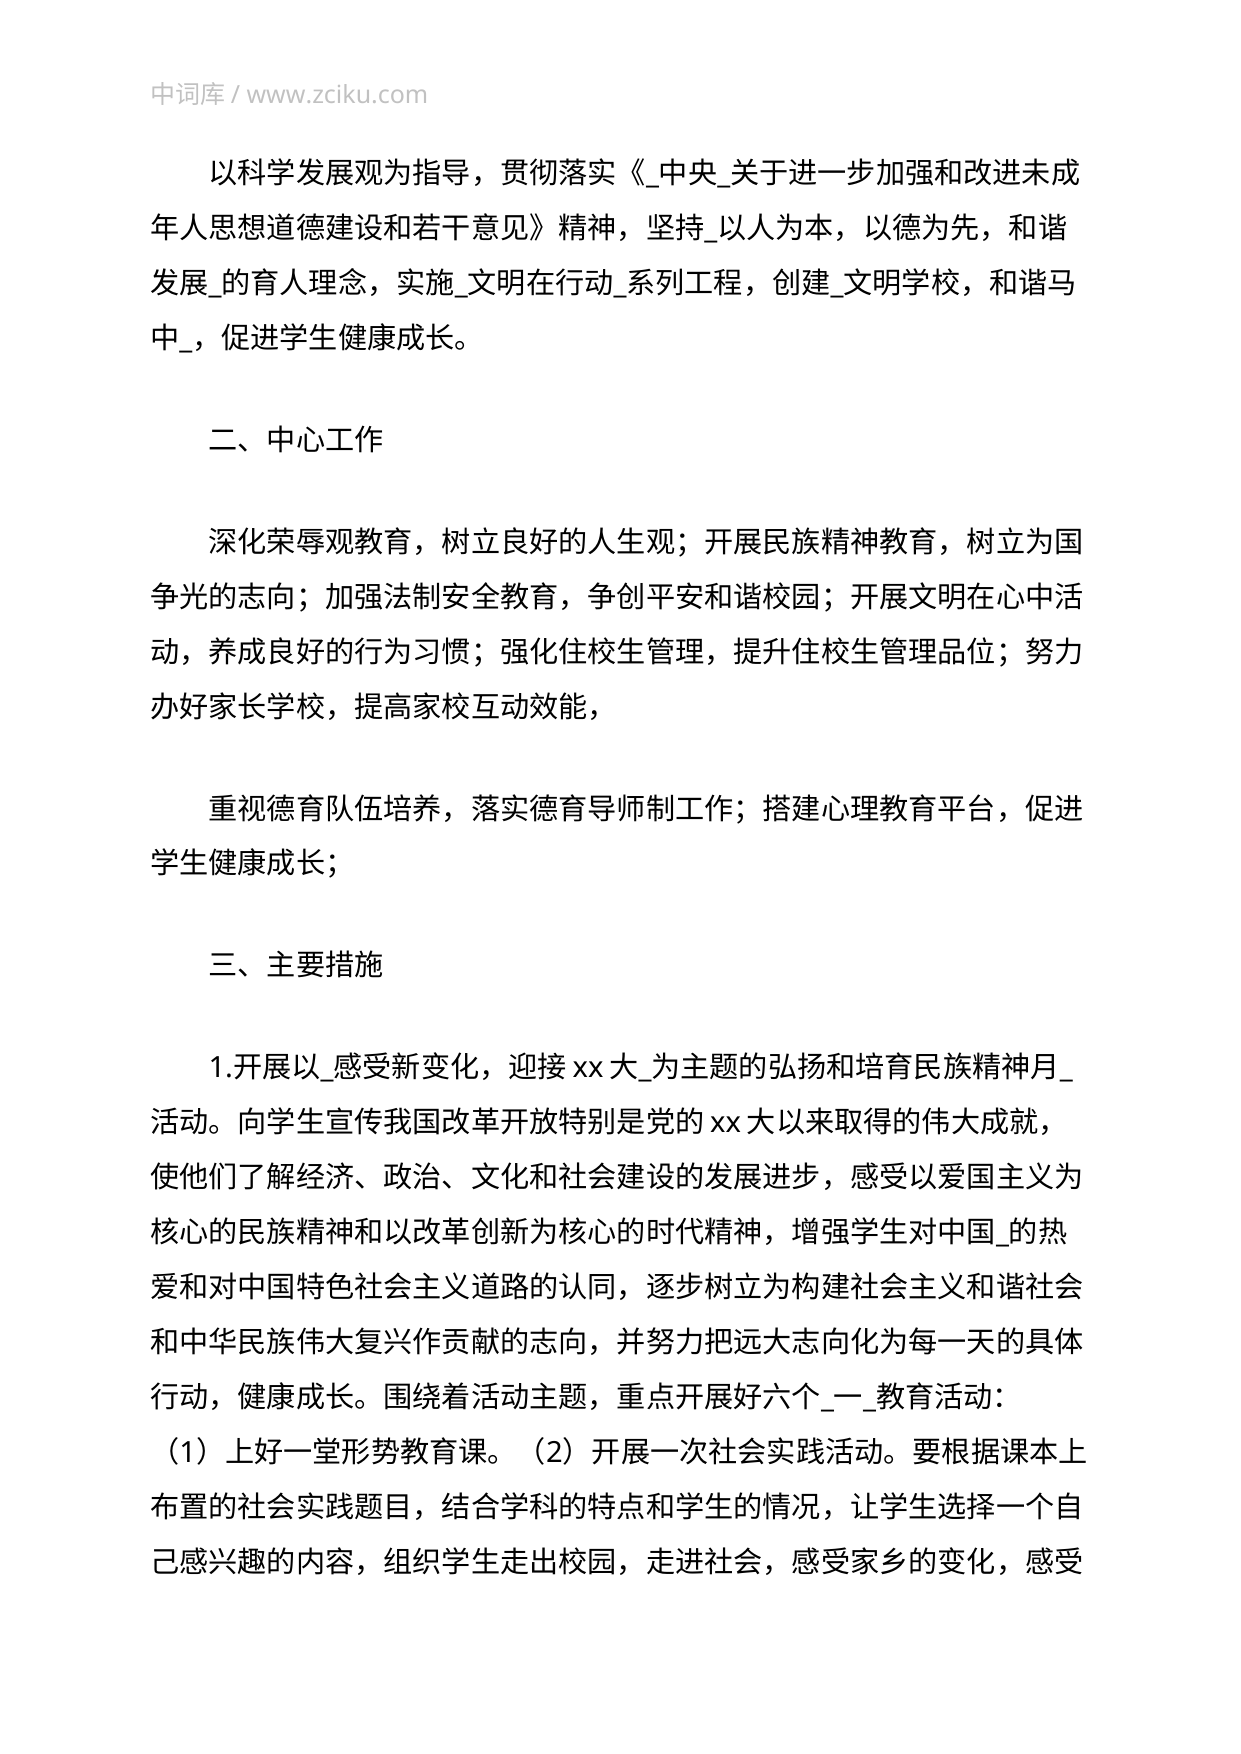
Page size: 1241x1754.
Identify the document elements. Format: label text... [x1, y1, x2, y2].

text 二、中心工作 [150, 417, 1090, 459]
text 深化荣辱观教育，树立良好的人生观；开展民族精神教育，树立为国争光的志向；加强法制安全教育，争创平安和谐校园；开展文明在心中活动，养成良好的行为习惯；强化住校生管理，提升住校生管理品位；努力办好家长学校，提高家校互动效能， [150, 519, 1090, 726]
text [150, 1044, 1090, 1581]
text 重视德育队伍培养，落实德育导师制工作；搭建心理教育平台，促进学生健康成长； [150, 785, 1090, 882]
text 以科学发展观为指导，贯彻落实《_中央_关于进一步加强和改进未成年人思想道德建设和若干意见》精神，坚持_以人为本，以德为先，和谐发展_的育人理念，实施_文明在行动_系列工程，创建_文明学校，和谐马中_，促进学生健康成长。 [150, 150, 1090, 357]
text 三、主要措施 [150, 942, 1090, 984]
